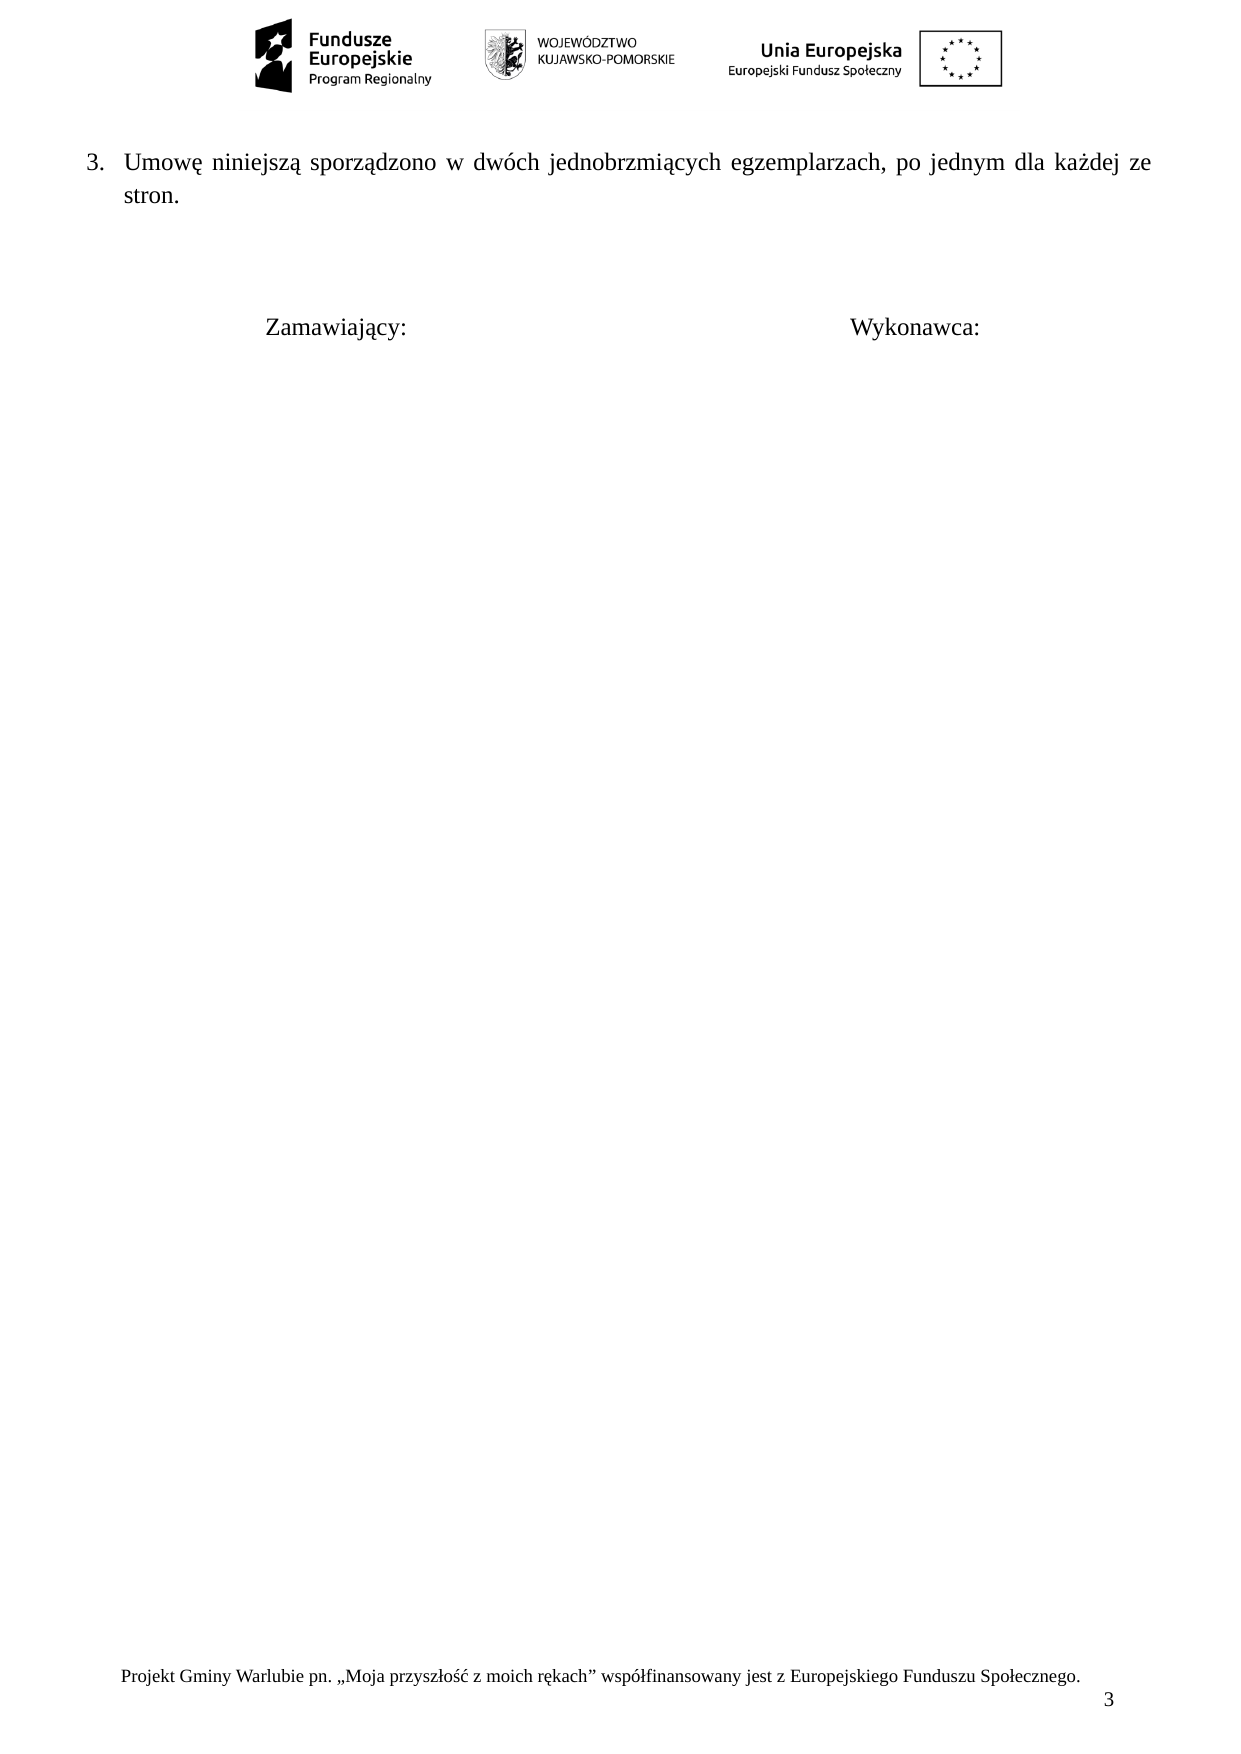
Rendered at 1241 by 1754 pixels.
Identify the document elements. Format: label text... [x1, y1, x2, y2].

text Zamawiający: Wykonawca: [87, 312, 1152, 341]
picture [237, 1, 1020, 111]
list Umowę niniejszą sporządzono w dwóch jednobrzmiących egzemplarzach, po jednym dla każdej ze stron. [86, 147, 1152, 209]
